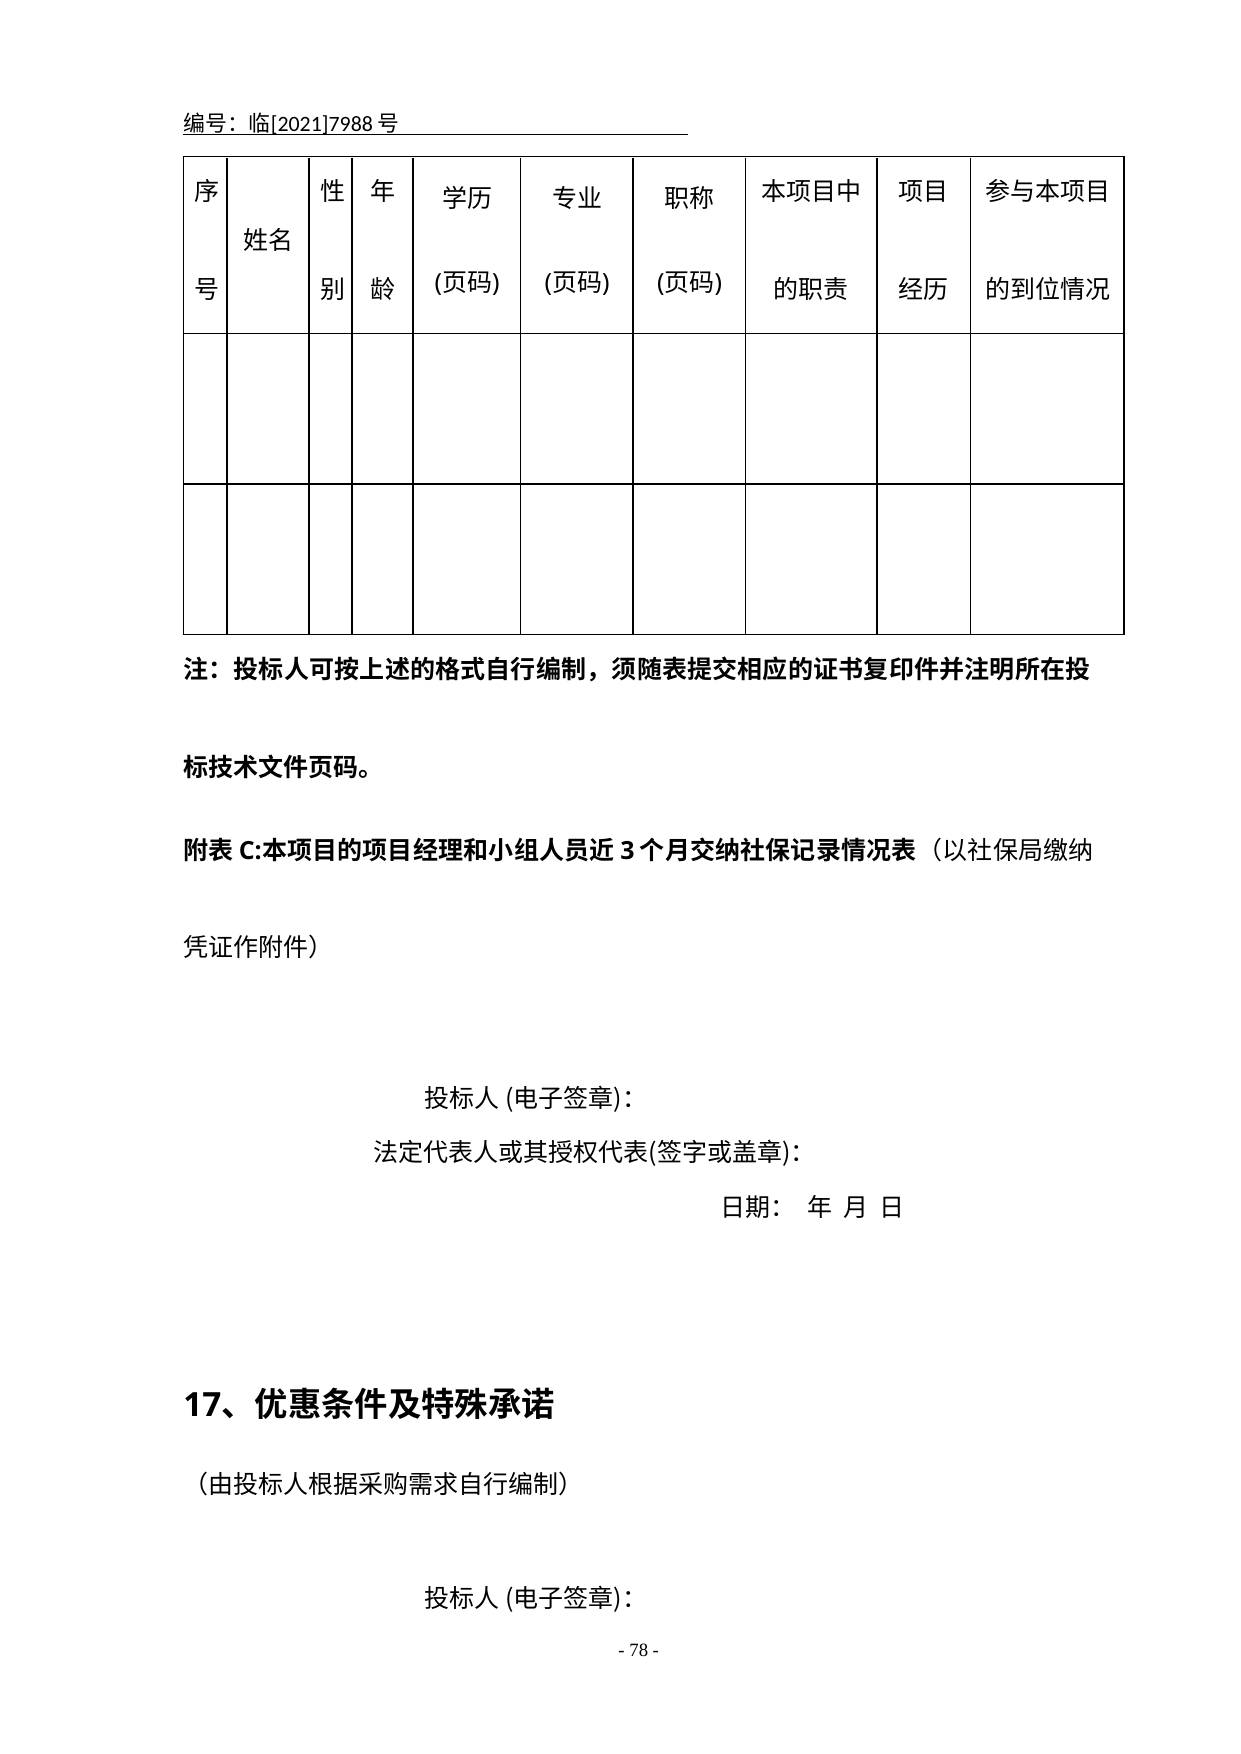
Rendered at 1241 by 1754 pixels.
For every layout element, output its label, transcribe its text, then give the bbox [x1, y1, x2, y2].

text 注：投标人可按上述的格式自行编制，须随表提交相应的证书复印件并注明所在投标技术文件页码。 [183, 635, 1094, 798]
text 投标人 (电子签章)： [183, 1579, 1094, 1615]
table_cell [310, 334, 351, 483]
table_header 职称 (页码) [634, 157, 745, 332]
table_cell [521, 334, 632, 483]
table_header 学历 (页码) [414, 157, 520, 332]
table_header 项目经历 [878, 157, 970, 332]
table_cell [184, 334, 226, 483]
table_cell [878, 485, 970, 634]
text （由投标人根据采购需求自行编制） [183, 1450, 1094, 1515]
table_cell [971, 334, 1123, 483]
table_cell [971, 485, 1123, 634]
table_header 本项目中的职责 [746, 157, 877, 332]
table_cell [184, 485, 226, 634]
table_cell [634, 334, 745, 483]
table_cell [521, 485, 632, 634]
table_cell [746, 485, 876, 634]
table_cell [353, 334, 412, 483]
table_cell [228, 485, 308, 634]
table_header 年龄 [353, 157, 413, 332]
table_cell [228, 334, 308, 483]
table_header 序号 [184, 157, 227, 332]
text 附表C:本项目的项目经理和小组人员近3个月交纳社保记录情况表（以社保局缴纳凭证作附件） [183, 816, 1094, 978]
table_header 性别 [310, 157, 352, 332]
table_cell [634, 485, 745, 634]
text 日期： 年 月 日 [183, 1187, 1094, 1223]
table_cell [746, 334, 876, 483]
table_cell [414, 485, 520, 634]
table_header 参与本项目的到位情况 [971, 157, 1123, 332]
table_header 专业 (页码) [521, 157, 633, 332]
text 投标人 (电子签章)： [183, 1078, 1094, 1115]
table_cell [353, 485, 412, 634]
table_cell [310, 485, 351, 634]
text 17、优惠条件及特殊承诺 [183, 1378, 1094, 1426]
table_header 姓名 [228, 157, 309, 332]
text 法定代表人或其授权代表(签字或盖章)： [183, 1133, 1094, 1169]
table_cell [414, 334, 520, 483]
table_cell [878, 334, 970, 483]
